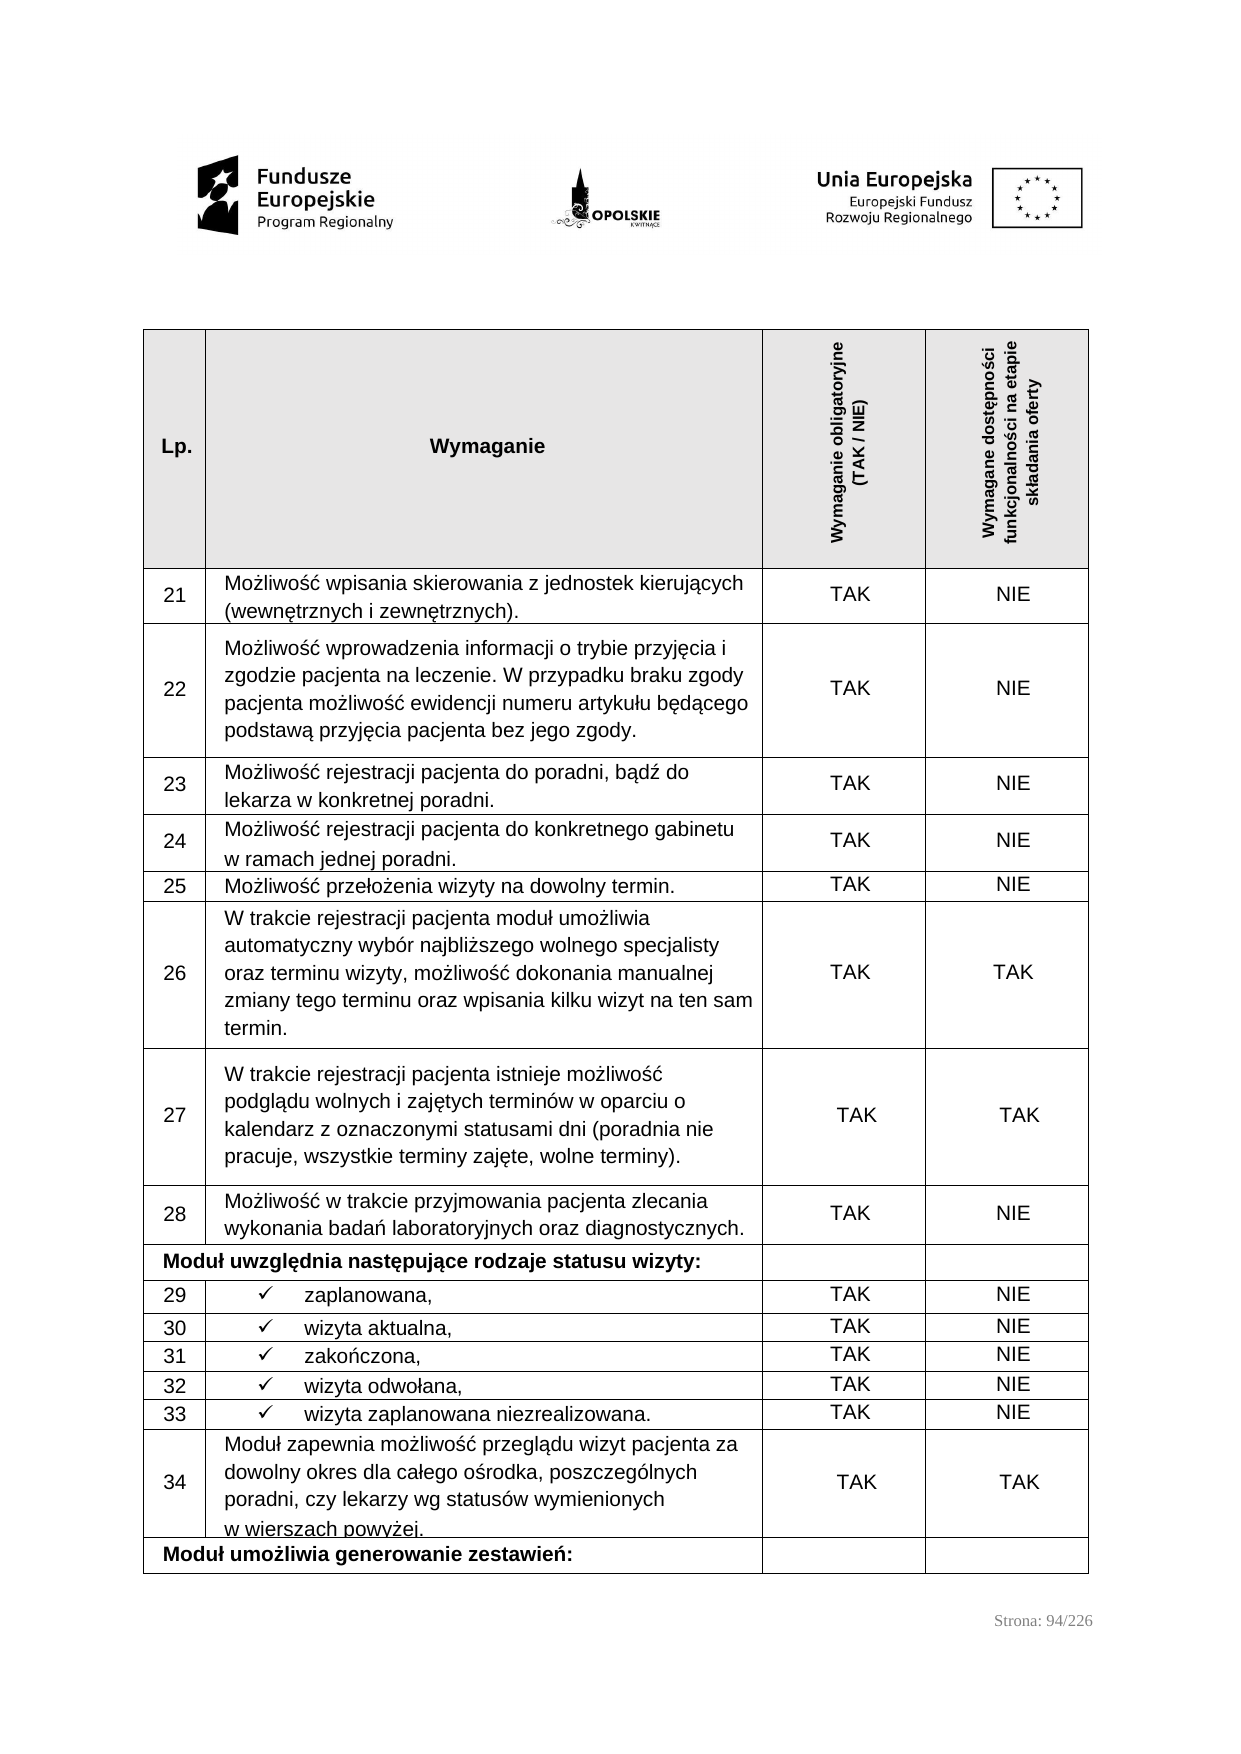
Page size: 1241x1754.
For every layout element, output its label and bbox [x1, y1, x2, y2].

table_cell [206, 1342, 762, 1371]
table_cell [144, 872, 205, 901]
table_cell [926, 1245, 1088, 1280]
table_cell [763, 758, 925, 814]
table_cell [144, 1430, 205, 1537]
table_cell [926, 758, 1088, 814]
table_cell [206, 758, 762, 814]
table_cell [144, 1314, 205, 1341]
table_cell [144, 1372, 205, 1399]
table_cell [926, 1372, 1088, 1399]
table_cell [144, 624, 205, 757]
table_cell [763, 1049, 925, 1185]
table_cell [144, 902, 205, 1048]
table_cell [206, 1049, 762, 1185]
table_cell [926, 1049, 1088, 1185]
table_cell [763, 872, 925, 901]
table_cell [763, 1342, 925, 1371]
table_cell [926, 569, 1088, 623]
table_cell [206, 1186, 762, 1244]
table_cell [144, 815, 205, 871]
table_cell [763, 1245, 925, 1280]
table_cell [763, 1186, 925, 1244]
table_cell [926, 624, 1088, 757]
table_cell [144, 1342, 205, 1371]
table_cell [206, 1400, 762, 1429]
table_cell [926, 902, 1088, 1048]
picture [177, 134, 1103, 255]
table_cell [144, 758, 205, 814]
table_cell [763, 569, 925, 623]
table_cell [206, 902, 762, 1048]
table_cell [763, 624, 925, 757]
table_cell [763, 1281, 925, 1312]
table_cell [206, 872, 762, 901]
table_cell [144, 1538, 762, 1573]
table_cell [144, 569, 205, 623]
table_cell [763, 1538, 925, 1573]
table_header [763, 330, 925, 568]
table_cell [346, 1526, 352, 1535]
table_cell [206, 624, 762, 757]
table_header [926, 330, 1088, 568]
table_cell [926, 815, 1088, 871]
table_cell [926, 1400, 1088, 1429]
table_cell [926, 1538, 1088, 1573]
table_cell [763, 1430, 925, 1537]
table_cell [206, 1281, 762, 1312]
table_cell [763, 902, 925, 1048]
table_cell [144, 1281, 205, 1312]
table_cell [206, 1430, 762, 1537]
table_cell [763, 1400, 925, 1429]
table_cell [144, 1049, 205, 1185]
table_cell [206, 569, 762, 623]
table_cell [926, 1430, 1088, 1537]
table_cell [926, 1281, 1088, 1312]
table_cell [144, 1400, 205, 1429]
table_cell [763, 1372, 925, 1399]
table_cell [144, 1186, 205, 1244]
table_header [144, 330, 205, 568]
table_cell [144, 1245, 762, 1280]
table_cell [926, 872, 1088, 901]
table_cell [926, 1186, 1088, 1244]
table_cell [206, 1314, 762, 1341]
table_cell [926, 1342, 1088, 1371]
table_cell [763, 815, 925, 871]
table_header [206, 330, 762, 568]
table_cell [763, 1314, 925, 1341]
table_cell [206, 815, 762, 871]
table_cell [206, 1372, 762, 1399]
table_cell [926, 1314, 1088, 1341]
